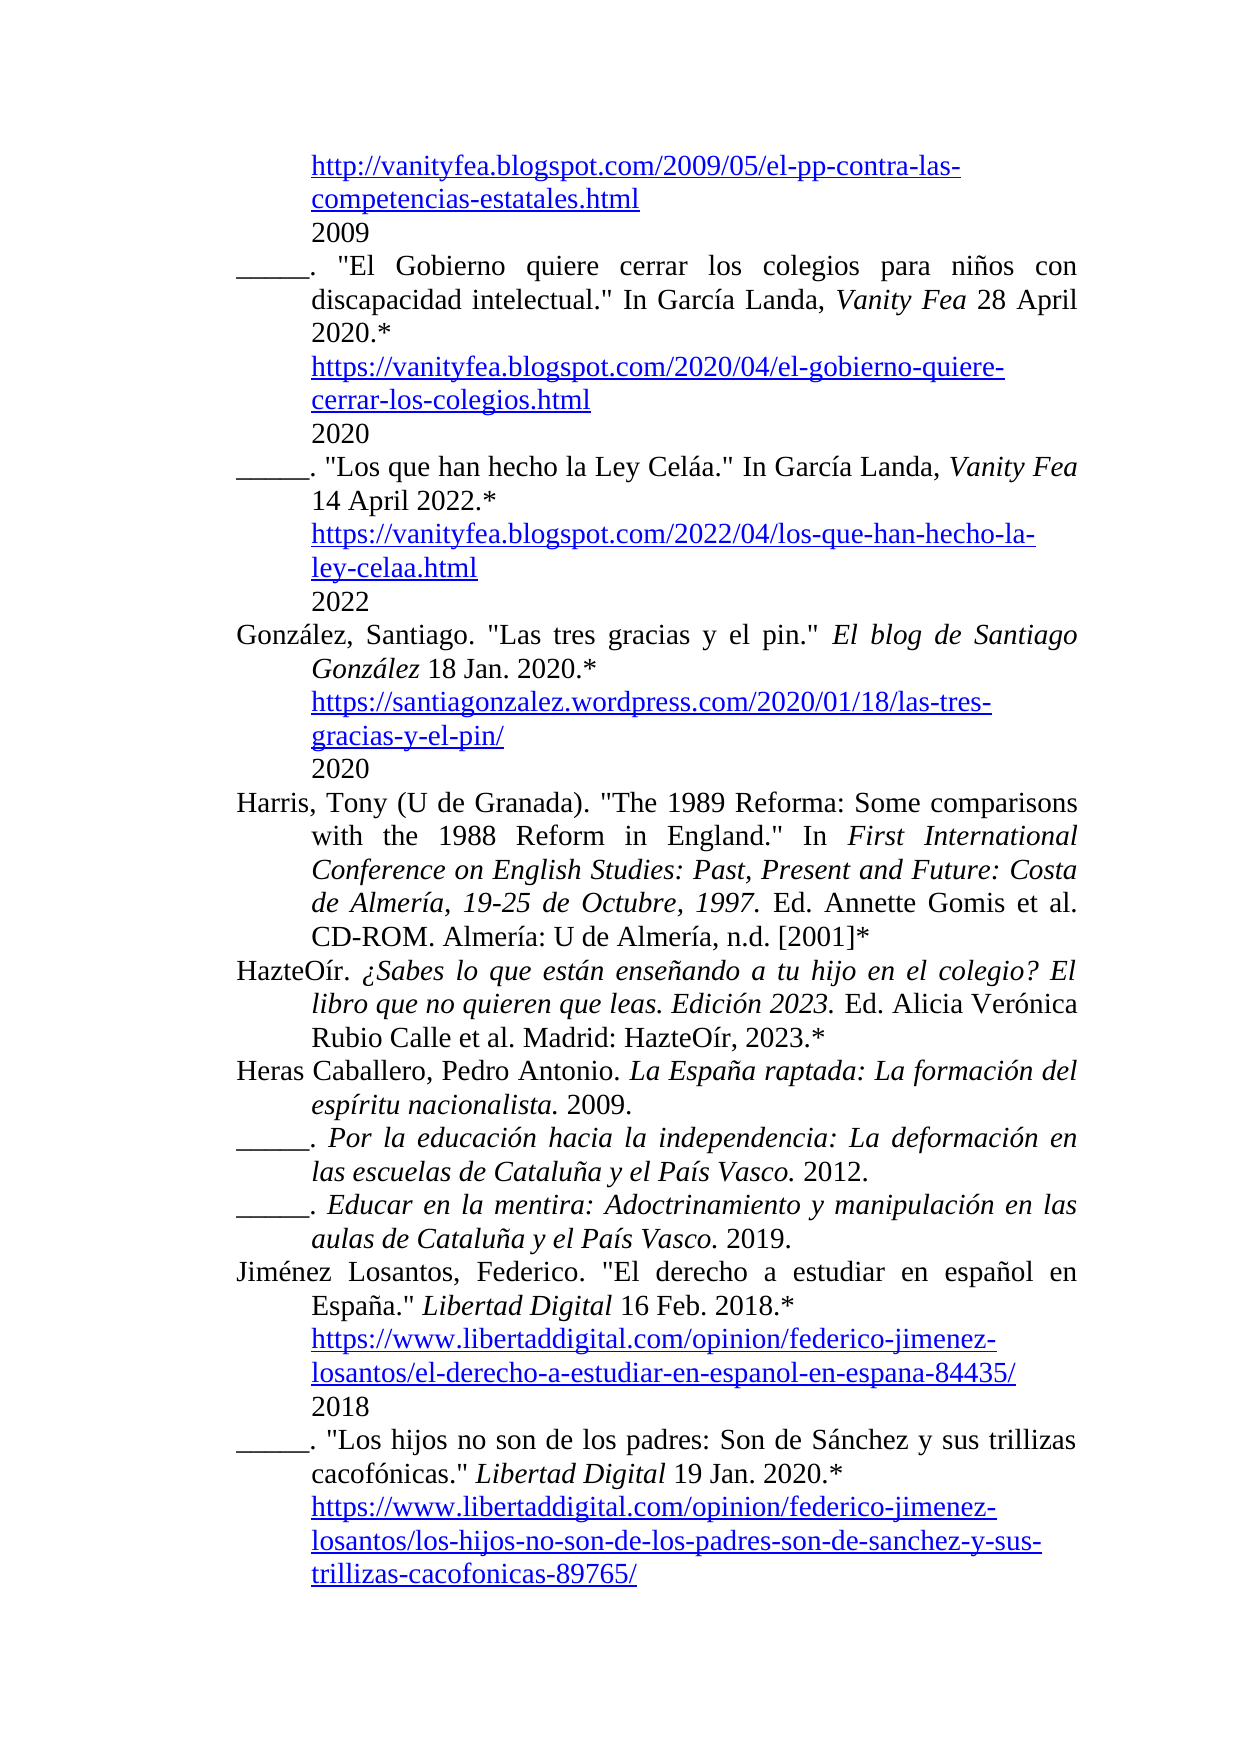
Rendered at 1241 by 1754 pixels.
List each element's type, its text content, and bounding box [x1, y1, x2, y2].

text https://vanityfea.blogspot.com/2020/04/el-gobierno-quiere-cerrar-los-colegios.html [236, 349, 1078, 416]
text _____. Educar en la mentira: Adoctrinamiento y manipulación en las aulas de Cataluña y el País Vasco. 2019. [236, 1187, 1078, 1254]
text González, Santiago. "Las tres gracias y el pin." El blog de Santiago González 18 Jan. 2020.* [236, 617, 1078, 684]
text _____. Por la educación hacia la independencia: La deformación en las escuelas de Cataluña y el País Vasco. 2012. [236, 1120, 1078, 1187]
text 2020 [236, 416, 1078, 449]
text 2009 [236, 215, 1078, 248]
text _____. "El Gobierno quiere cerrar los colegios para niños con discapacidad intelectual." In García Landa, Vanity Fea 28 April 2020.* [236, 248, 1078, 349]
text Harris, Tony (U de Granada). "The 1989 Reforma: Some comparisons with the 1988 Reform in England." In First International Conference on English Studies: Past, Present and Future: Costa de Almería, 19-25 de Octubre, 1997. Ed. Annette Gomis et al. CD-ROM. Almería: U de Almería, n.d. [2001]* [236, 785, 1078, 953]
text _____. "Los que han hecho la Ley Celáa." In García Landa, Vanity Fea 14 April 2022.* [236, 449, 1078, 517]
text _____. "Los hijos no son de los padres: Son de Sánchez y sus trillizas cacofónicas." Libertad Digital 19 Jan. 2020.* [236, 1422, 1078, 1489]
text Jiménez Losantos, Federico. "El derecho a estudiar en español en España." Libertad Digital 16 Feb. 2018.* [236, 1254, 1078, 1322]
text https://vanityfea.blogspot.com/2022/04/los-que-han-hecho-la-ley-celaa.html [236, 517, 1078, 584]
text http://vanityfea.blogspot.com/2009/05/el-pp-contra-las-competencias-estatales.html [236, 148, 1078, 215]
text 2018 [236, 1389, 1078, 1422]
text 2020 [236, 751, 1078, 785]
text Heras Caballero, Pedro Antonio. La España raptada: La formación del espíritu nacionalista. 2009. [236, 1053, 1078, 1120]
text 2022 [236, 584, 1078, 617]
text HazteOír. ¿Sabes lo que están enseñando a tu hijo en el colegio? El libro que no quieren que leas. Edición 2023. Ed. Alicia Verónica Rubio Calle et al. Madrid: HazteOír, 2023.* [236, 953, 1078, 1053]
text https://www.libertaddigital.com/opinion/federico-jimenez-losantos/el-derecho-a-estudiar-en-espanol-en-espana-84435/ [236, 1322, 1078, 1389]
text https://www.libertaddigital.com/opinion/federico-jimenez-losantos/los-hijos-no-son-de-los-padres-son-de-sanchez-y-sus-trillizas-cacofonicas-89765/ [311, 1489, 1078, 1590]
text https://santiagonzalez.wordpress.com/2020/01/18/las-tres-gracias-y-el-pin/ [236, 684, 1078, 751]
